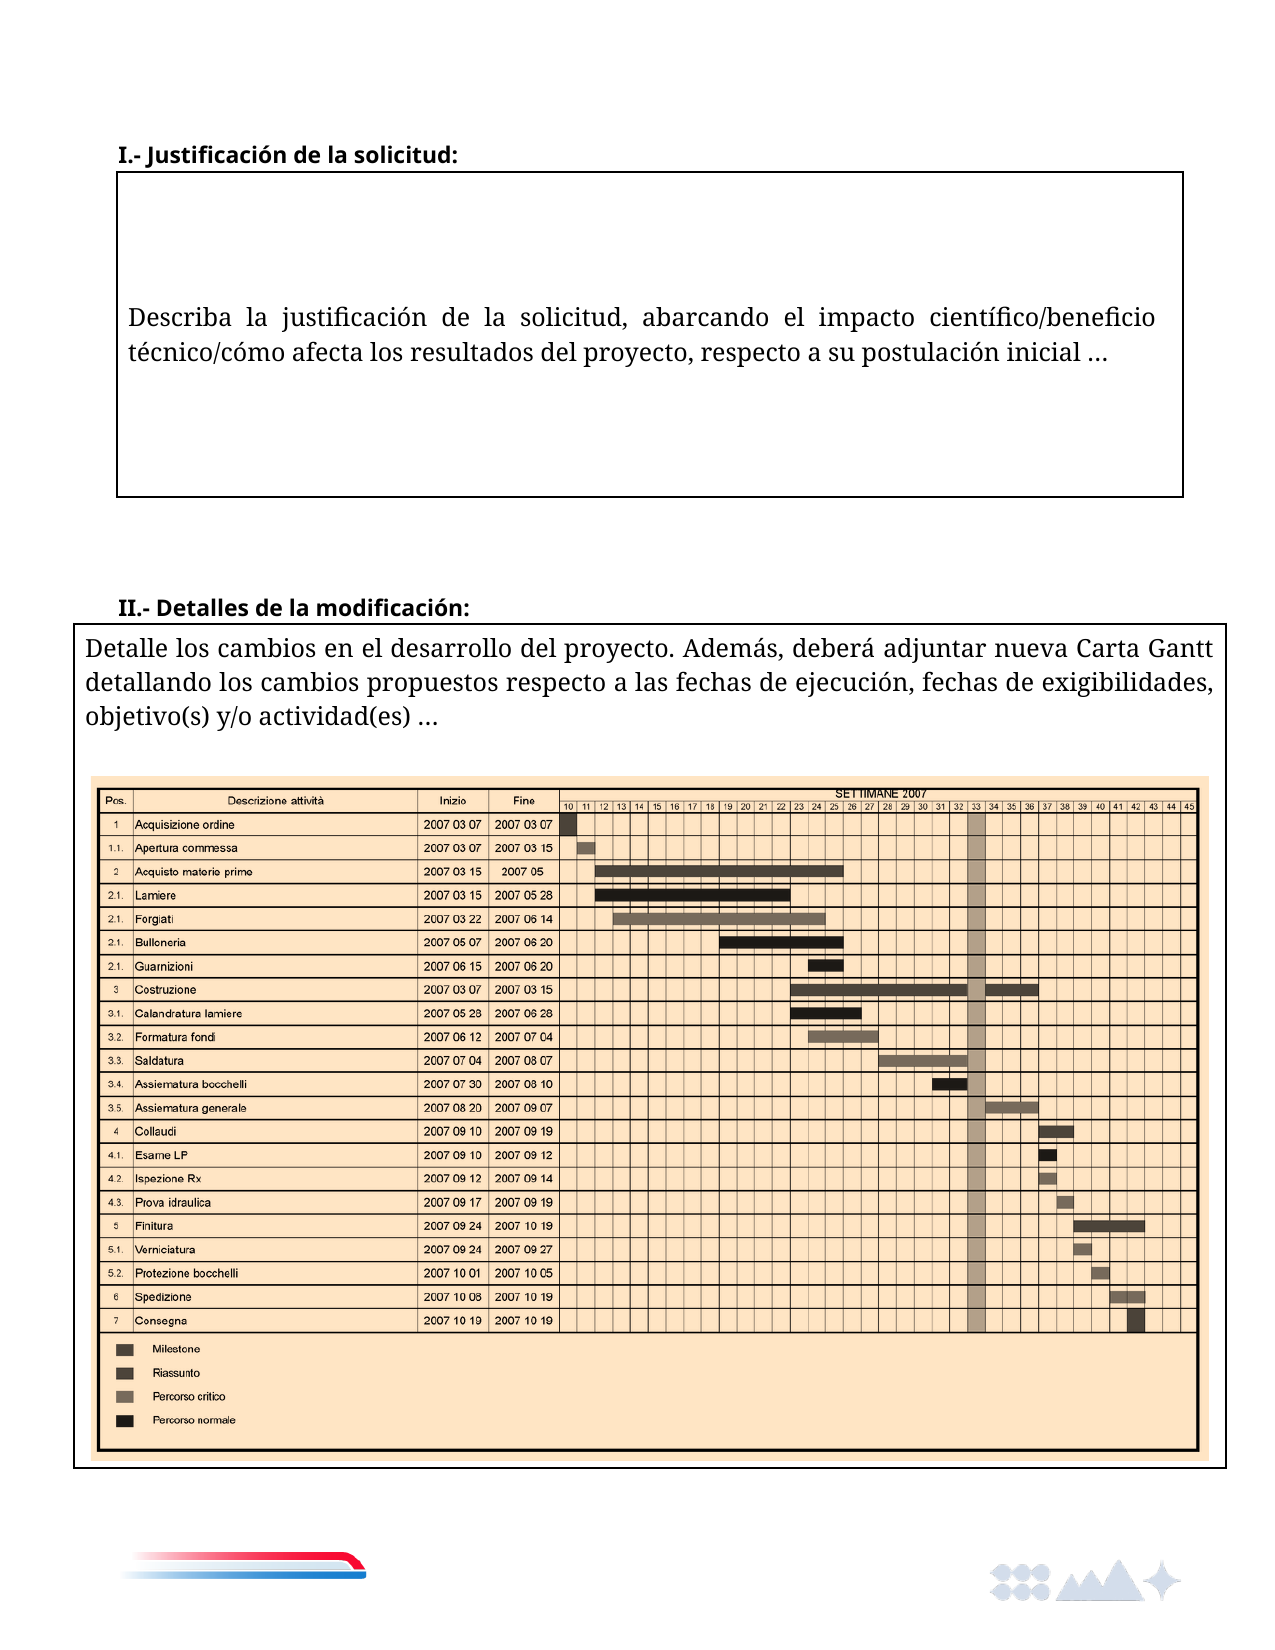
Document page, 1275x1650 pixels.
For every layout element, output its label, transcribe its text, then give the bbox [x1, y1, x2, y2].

picture [989, 1559, 1182, 1602]
picture [119, 1552, 367, 1579]
table_header [75, 625, 1225, 1467]
table_header [118, 173, 1182, 496]
subtitle I.- Justificación de la solicitud: [118, 139, 1166, 171]
subtitle II.- Detalles de la modificación: [118, 591, 1181, 623]
